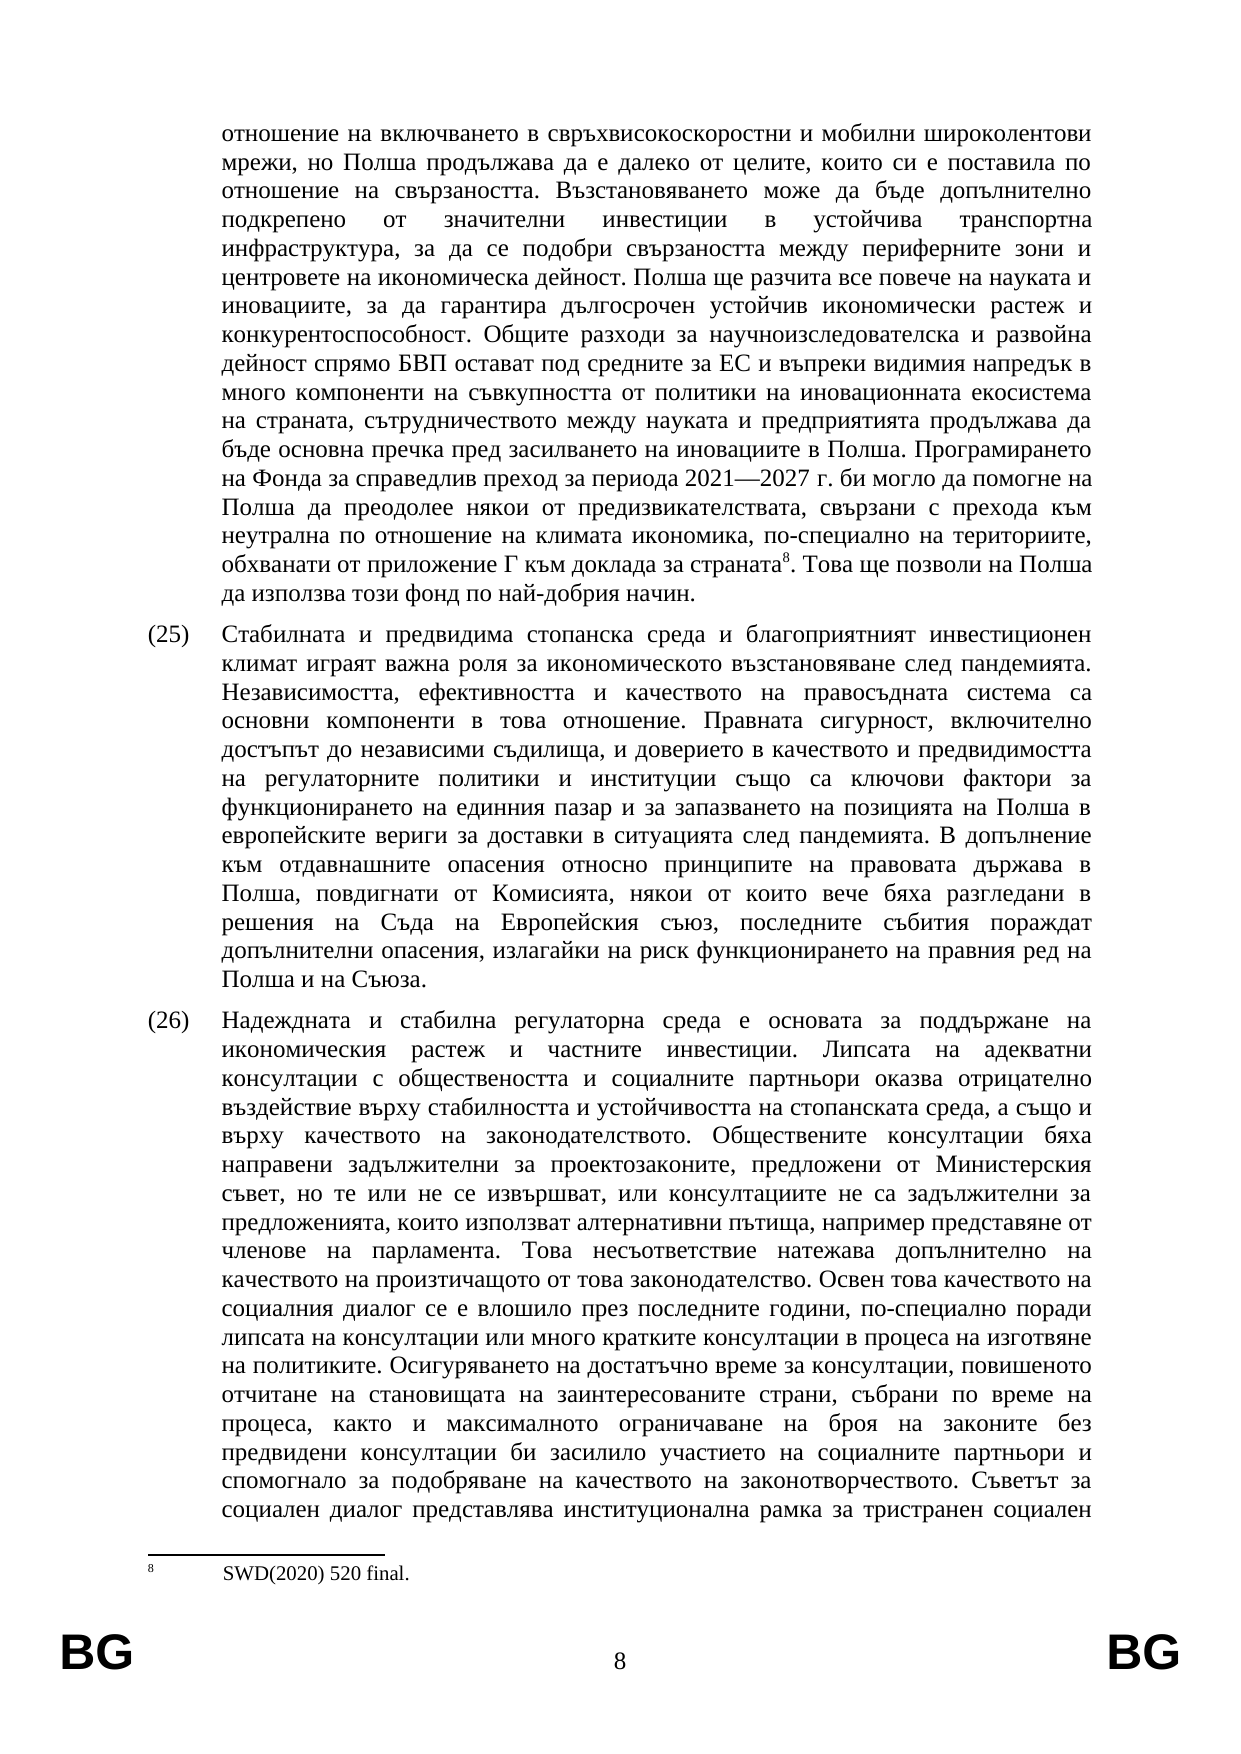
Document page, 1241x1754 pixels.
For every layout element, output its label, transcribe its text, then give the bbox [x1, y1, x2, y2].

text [148, 1006, 1093, 1523]
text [148, 118, 1093, 607]
text (25) Стабилната и предвидима стопанска среда и благоприятният инвестиционен климат играят важна роля за икономическото възстановяване след пандемията. Независимостта, ефективността и качеството на правосъдната система са основни компоненти в това отношение. Правната сигурност, включително достъпът до независими съдилища, и доверието в качеството и предвидимостта на регулаторните политики и институции също са ключови фактори за функционирането на единния пазар и за запазването на позицията на Полша в европейските вериги за доставки в ситуацията след пандемията. В допълнение към отдавнашните опасения относно принципите на правовата държава в Полша, повдигнати от Комисията, някои от които вече бяха разгледани в решения на Съда на Европейския съюз, последните събития пораждат допълнителни опасения, излагайки на риск функционирането на правния ред на Полша и на Съюза. [148, 619, 1093, 993]
